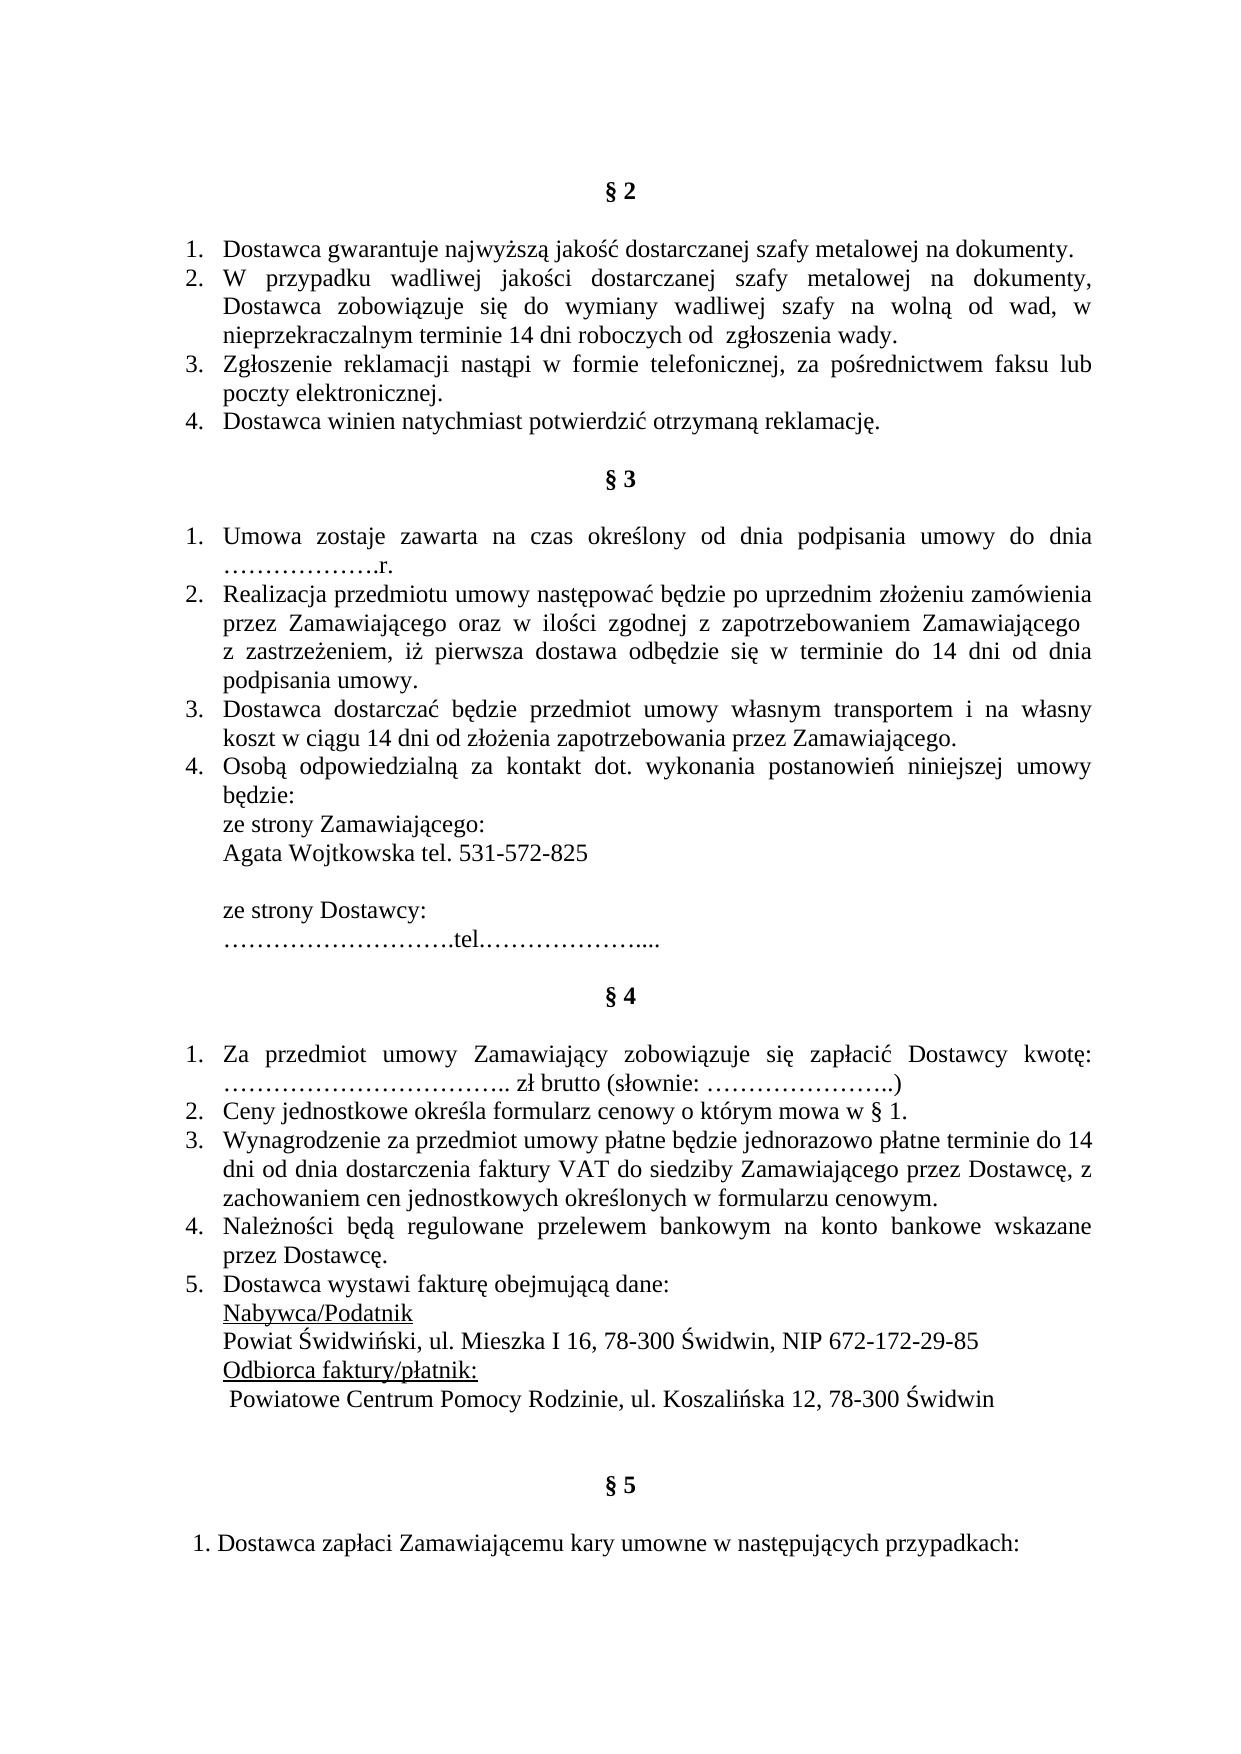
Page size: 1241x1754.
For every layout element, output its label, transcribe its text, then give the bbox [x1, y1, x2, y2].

text Powiatowe Centrum Pomocy Rodzinie, ul. Koszalińska 12, 78-300 Świdwin [185, 1384, 1093, 1413]
text Agata Wojtkowska tel. 531-572-825 [223, 838, 1093, 866]
list Zgłoszenie reklamacji nastąpi w formie telefonicznej, za pośrednictwem faksu lub poczty elektronicznej. [185, 349, 1093, 406]
text 1. Dostawca zapłaci Zamawiającemu kary umowne w następujących przypadkach: [192, 1528, 1093, 1556]
list Dostawca dostarczać będzie przedmiot umowy własnym transportem i na własny koszt w ciągu 14 dni od złożenia zapotrzebowania przez Zamawiającego. [185, 694, 1093, 751]
list Ceny jednostkowe określa formularz cenowy o którym mowa w § 1. [185, 1096, 1093, 1125]
text § 4 [148, 981, 1093, 1010]
text Nabywca/Podatnik [223, 1298, 1093, 1326]
list Za przedmiot umowy Zamawiający zobowiązuje się zapłacić Dostawcy kwotę: …………………………….. zł brutto (słownie: …………………..) [185, 1039, 1093, 1096]
text Powiat Świdwiński, ul. Mieszka I 16, 78-300 Świdwin, NIP 672-172-29-85 [223, 1326, 1093, 1355]
list Umowa zostaje zawarta na czas określony od dnia podpisania umowy do dnia ……………….r. [185, 521, 1093, 579]
text § 3 [148, 464, 1093, 493]
list W przypadku wadliwej jakości dostarczanej szafy metalowej na dokumenty, Dostawca zobowiązuje się do wymiany wadliwej szafy na wolną od wad, w nieprzekraczalnym terminie 14 dni roboczych od zgłoszenia wady. [185, 263, 1093, 349]
text ze strony Zamawiającego: [223, 809, 1093, 838]
text § 2 [148, 176, 1093, 205]
text § 5 [148, 1470, 1093, 1499]
list Dostawca wystawi fakturę obejmującą dane: [185, 1269, 1093, 1298]
text ze strony Dostawcy: [223, 895, 1093, 924]
list Realizacja przedmiotu umowy następować będzie po uprzednim złożeniu zamówienia przez Zamawiającego oraz w ilości zgodnej z zapotrzebowaniem Zamawiającego z zastrzeżeniem, iż pierwsza dostawa odbędzie się w terminie do 14 dni od dnia podpisania umowy. [185, 579, 1093, 694]
list Wynagrodzenie za przedmiot umowy płatne będzie jednorazowo płatne terminie do 14 dni od dnia dostarczenia faktury VAT do siedziby Zamawiającego przez Dostawcę, z zachowaniem cen jednostkowych określonych w formularzu cenowym. [185, 1125, 1093, 1211]
text ……………………….tel.……………….... [223, 924, 1093, 953]
list Należności będą regulowane przelewem bankowym na konto bankowe wskazane przez Dostawcę. [185, 1211, 1093, 1269]
list Osobą odpowiedzialną za kontakt dot. wykonania postanowień niniejszej umowy będzie: [185, 751, 1093, 809]
list Dostawca winien natychmiast potwierdzić otrzymaną reklamację. [185, 406, 1093, 435]
text Odbiorca faktury/płatnik: [223, 1355, 1093, 1384]
list Dostawca gwarantuje najwyższą jakość dostarczanej szafy metalowej na dokumenty. [185, 234, 1093, 263]
